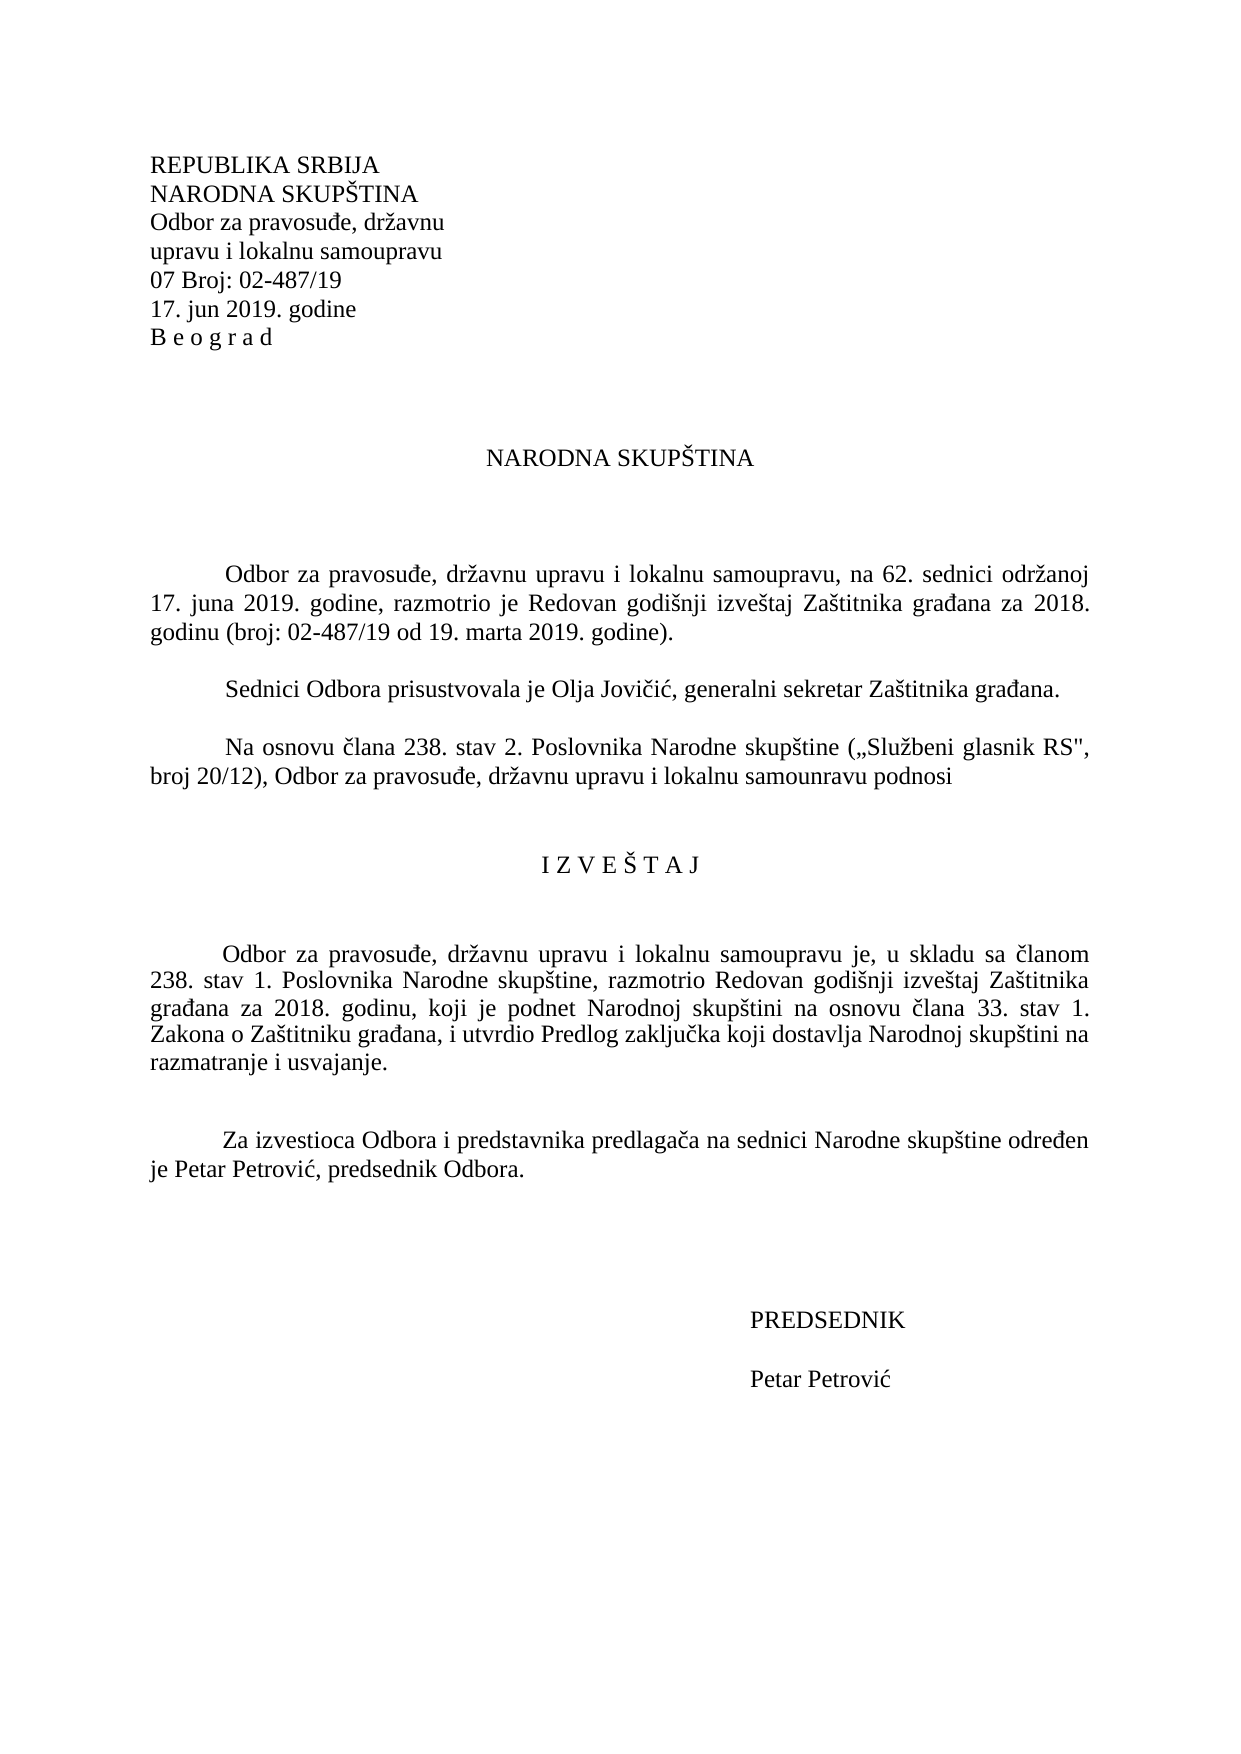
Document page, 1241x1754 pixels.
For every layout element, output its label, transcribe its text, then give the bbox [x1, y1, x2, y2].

text PREDSEDNIK [150, 1305, 1090, 1334]
text I Z V E Š T A J [150, 851, 1090, 879]
text 17. jun 2019. godine [150, 294, 1090, 322]
text Za izvestioca Odbora i predstavnika predlagača na sednici Narodne skupštine određen je Petar Petrović, predsednik Odbora. [150, 1125, 1090, 1183]
text 07 Broj: 02-487/19 [150, 265, 1090, 294]
text Petar Petrović [150, 1364, 1090, 1393]
text REPUBLIKA SRBIJA [150, 150, 1090, 179]
text upravu i lokalnu samoupravu [150, 236, 1090, 265]
text Odbor za pravosuđe, državnu upravu i lokalnu samoupravu, na 62. sednici održanoj 17. juna 2019. godine, razmotrio je Redovan godišnji izveštaj Zaštitnika građana za 2018. godinu (broj: 02-487/19 od 19. marta 2019. godine). [150, 559, 1090, 646]
text Na osnovu člana 238. stav 2. Poslovnika Narodne skupštine („Službeni glasnik RS", broj 20/12), Odbor za pravosuđe, državnu upravu i lokalnu samounravu podnosi [150, 732, 1090, 789]
text B e o g r a d [150, 322, 1090, 351]
text NARODNA SKUPŠTINA [150, 443, 1090, 472]
text NARODNA SKUPŠTINA [150, 179, 1090, 207]
text Sednici Odbora prisustvovala je Olja Jovičić, generalni sekretar Zaštitnika građana. [150, 674, 1090, 703]
text Odbor za pravosuđe, državnu [150, 207, 1090, 236]
text Odbor za pravosuđe, državnu upravu i lokalnu samoupravu je, u skladu sa članom 238. stav 1. Poslovnika Narodne skupštine, razmotrio Redovan godišnji izveštaj Zaštitnika građana za 2018. godinu, koji je podnet Narodnoj skupštini na osnovu člana 33. stav 1. Zakona o Zaštitniku građana, i utvrdio Predlog zaključka koji dostavlja Narodnoj skupštini na razmatranje i usvajanje. [150, 940, 1090, 1075]
